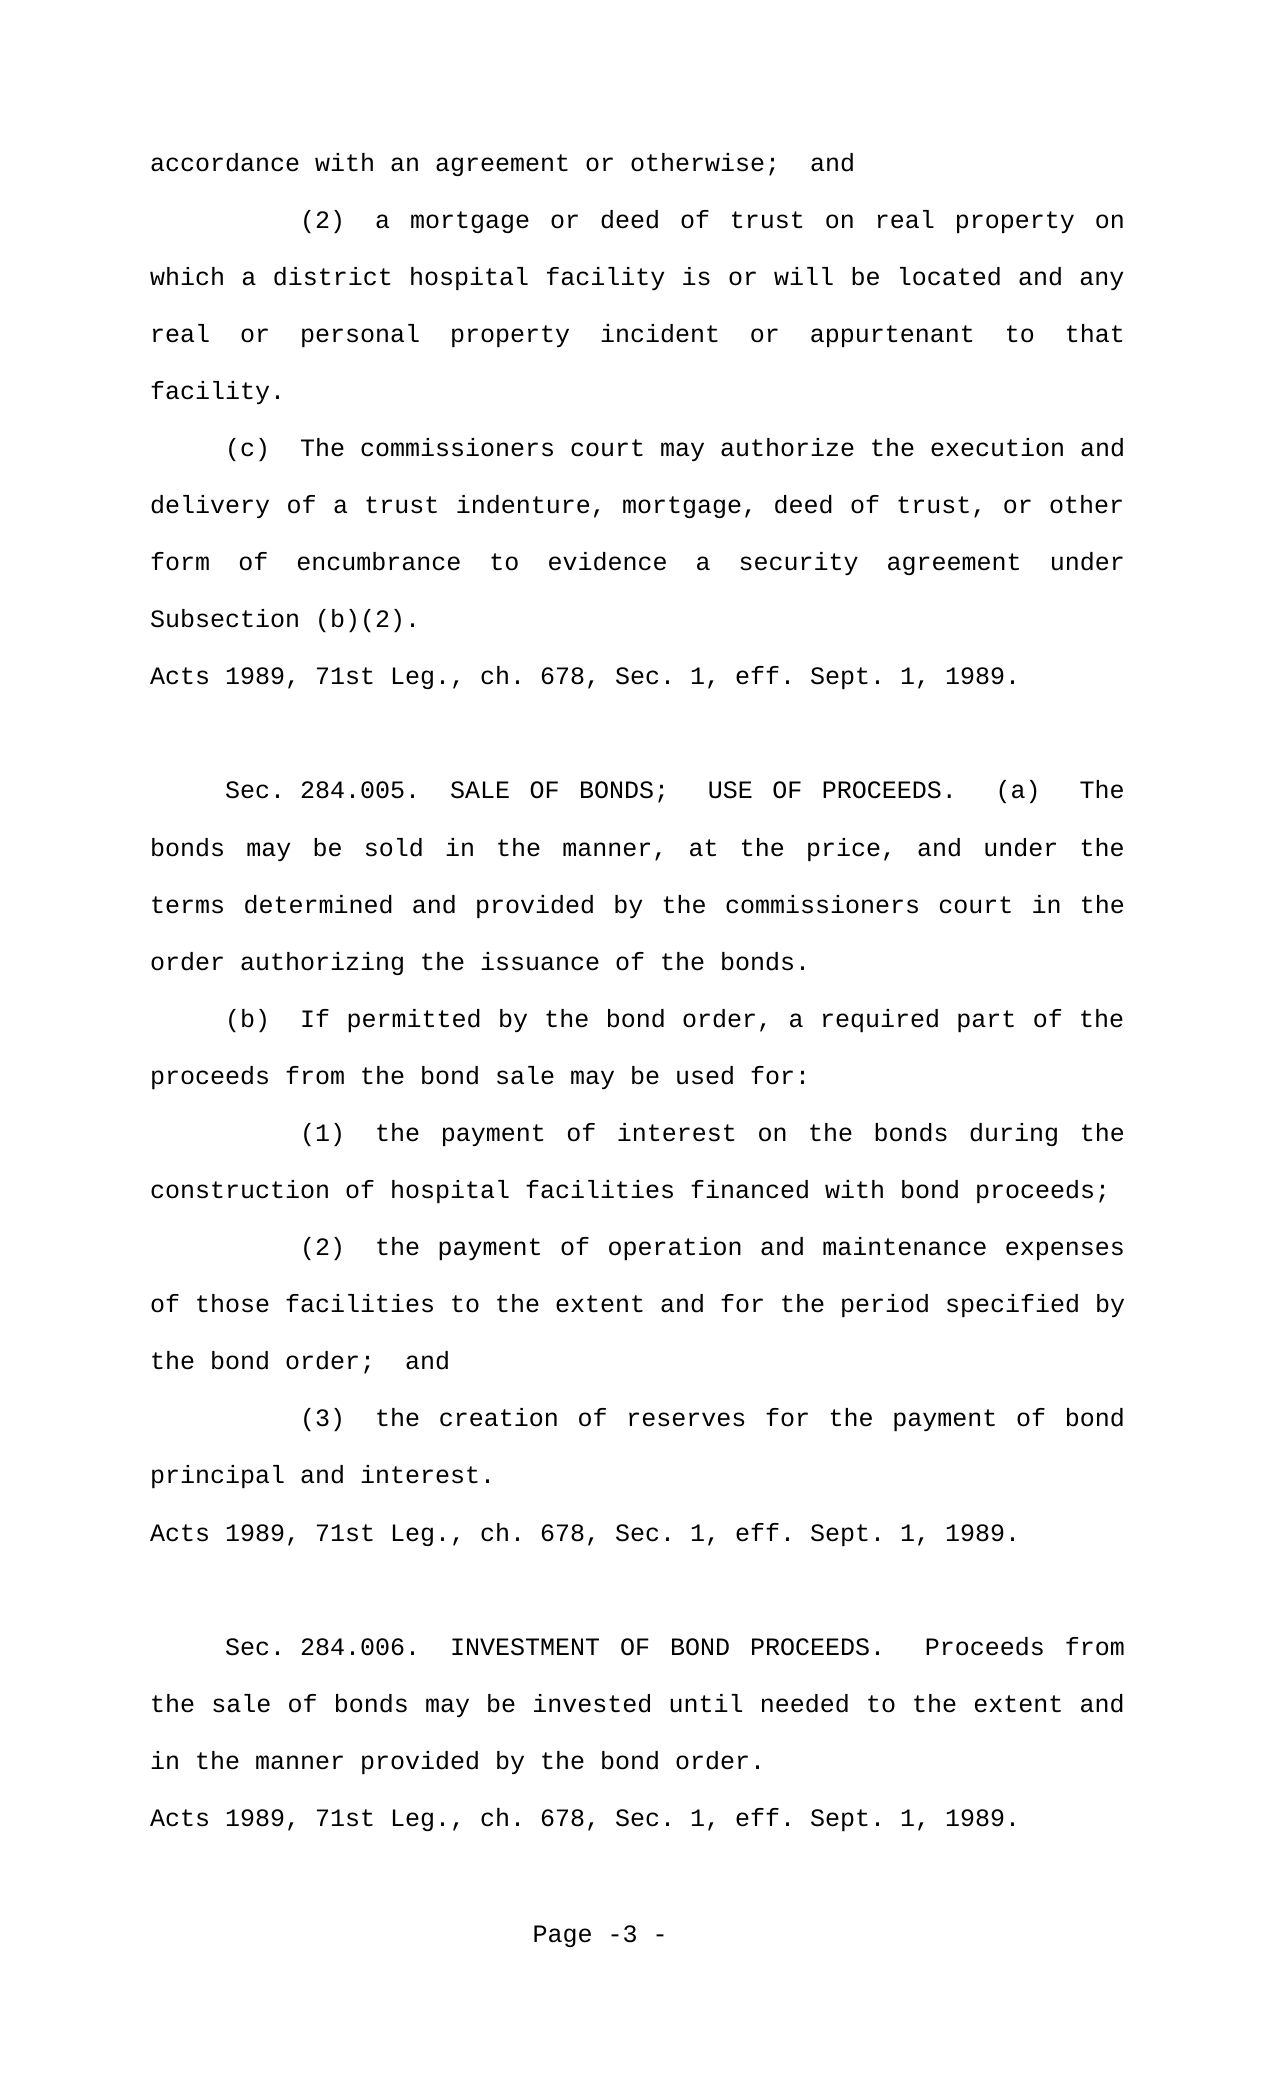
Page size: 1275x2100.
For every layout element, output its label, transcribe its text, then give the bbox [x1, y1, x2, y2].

text Acts 1989, 71st Leg., ch. 678, Sec. 1, eff. Sept. 1, 1989. [150, 1520, 1125, 1548]
text Acts 1989, 71st Leg., ch. 678, Sec. 1, eff. Sept. 1, 1989. [150, 1805, 1125, 1834]
text (c) The commissioners court may authorize the execution and delivery of a trust indenture, mortgage, deed of trust, or other form of encumbrance to evidence a security agreement under Subsection (b)(2). [150, 435, 1125, 635]
text Acts 1989, 71st Leg., ch. 678, Sec. 1, eff. Sept. 1, 1989. [150, 664, 1125, 692]
text (3) the creation of reserves for the payment of bond principal and interest. [150, 1406, 1125, 1491]
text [150, 150, 1125, 178]
text (1) the payment of interest on the bonds during the construction of hospital facilities financed with bond proceeds; [150, 1120, 1125, 1206]
text (2) a mortgage or deed of trust on real property on which a district hospital facility is or will be located and any real or personal property incident or appurtenant to that facility. [150, 207, 1125, 407]
text Sec. 284.006. INVESTMENT OF BOND PROCEEDS. Proceeds from the sale of bonds may be invested until needed to the extent and in the manner provided by the bond order. [150, 1634, 1125, 1777]
text (2) the payment of operation and maintenance expenses of those facilities to the extent and for the period specified by the bond order; and [150, 1234, 1125, 1377]
text Sec. 284.005. SALE OF BONDS; USE OF PROCEEDS. (a) The bonds may be sold in the manner, at the price, and under the terms determined and provided by the commissioners court in the order authorizing the issuance of the bonds. [150, 778, 1125, 978]
text (b) If permitted by the bond order, a required part of the proceeds from the bond sale may be used for: [150, 1006, 1125, 1092]
